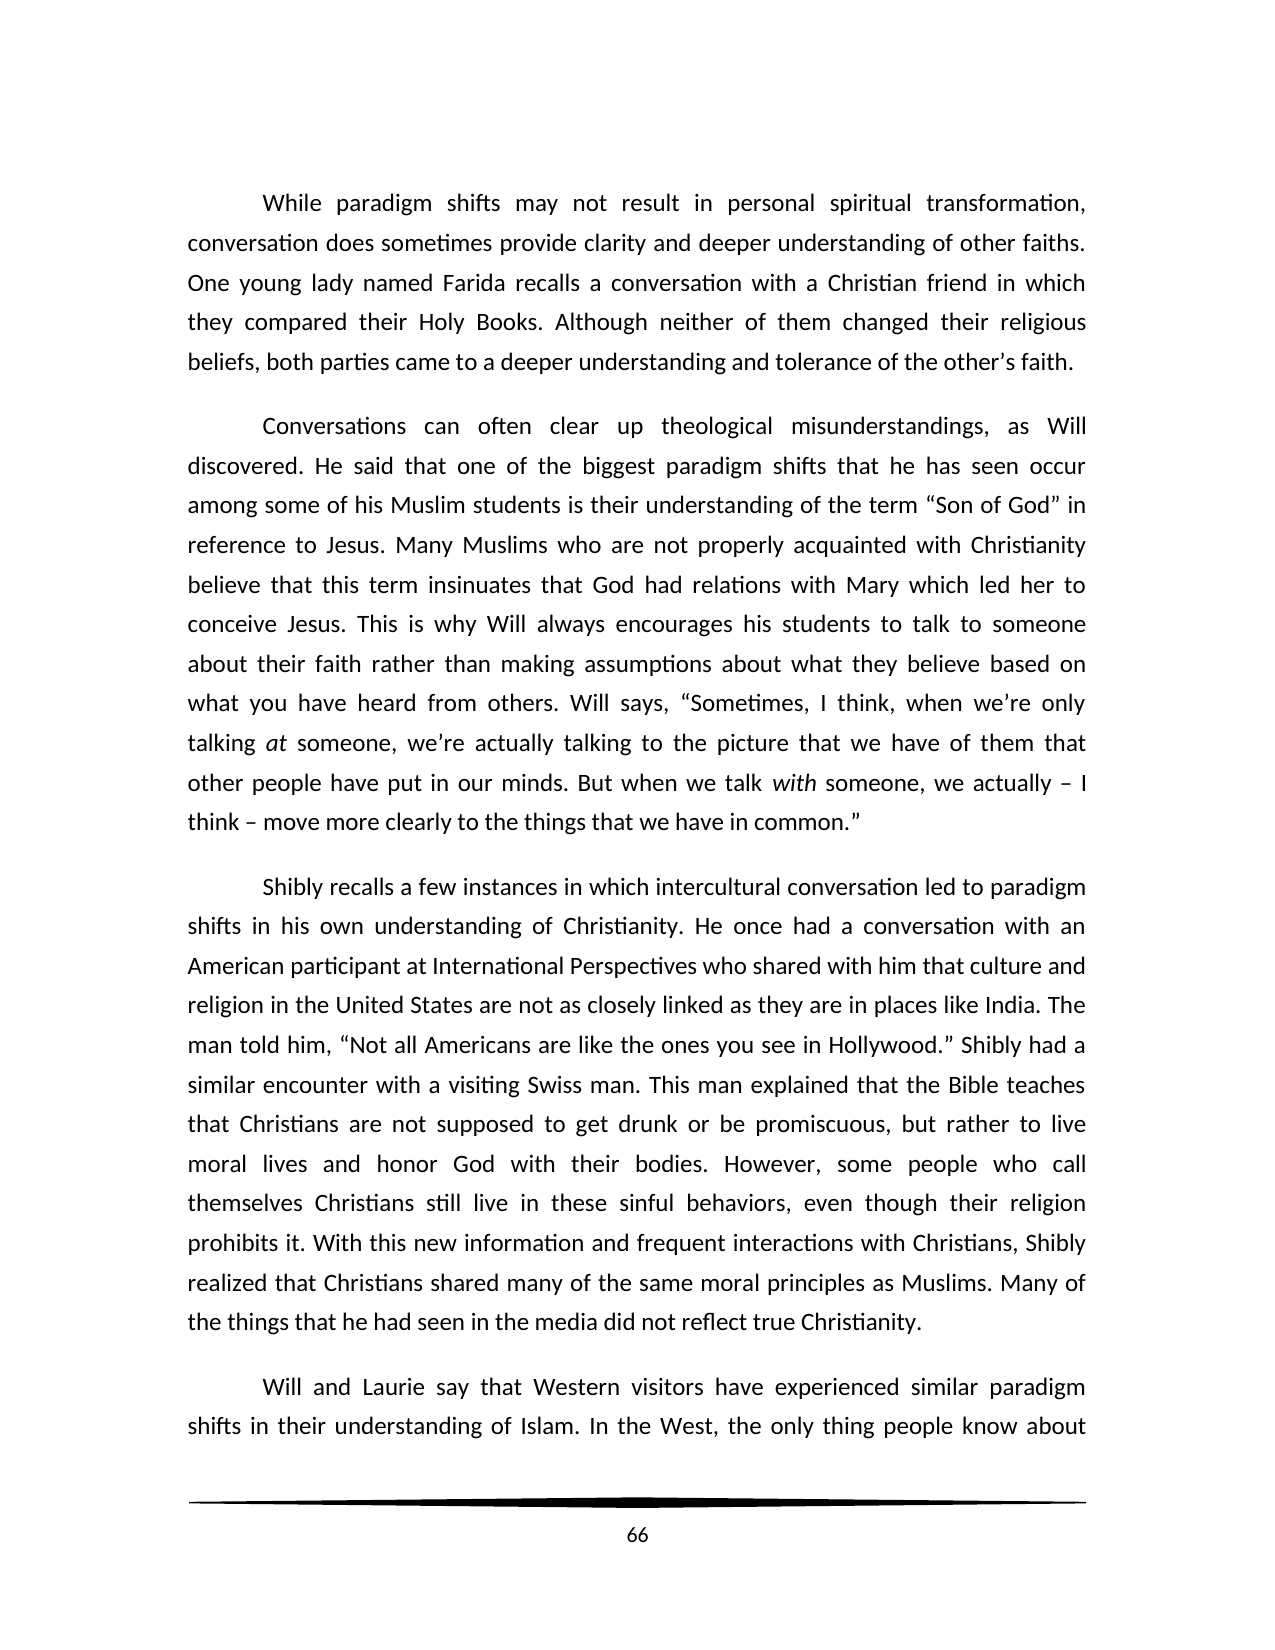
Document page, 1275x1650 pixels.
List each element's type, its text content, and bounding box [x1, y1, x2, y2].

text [187, 1371, 1087, 1441]
text Conversations can often clear up theological misunderstandings, as Will discovered. He said that one of the biggest paradigm shifts that he has seen occur among some of his Muslim students is their understanding of the term “Son of God” in reference to Jesus. Many Muslims who are not properly acquainted with Christianity believe that this term insinuates that God had relations with Mary which led her to conceive Jesus. This is why Will always encourages his students to talk to someone about their faith rather than making assumptions about what they believe based on what you have heard from others. Will says, “Sometimes, I think, when we’re only talking at someone, we’re actually talking to the picture that we have of them that other people have put in our minds. But when we talk with someone, we actually – I think – move more clearly to the things that we have in common.” [187, 410, 1087, 837]
text While paradigm shifts may not result in personal spiritual transformation, conversation does sometimes provide clarity and deeper understanding of other faiths. One young lady named Farida recalls a conversation with a Christian friend in which they compared their Holy Books. Although neither of them changed their religious beliefs, both parties came to a deeper understanding and tolerance of the other’s faith. [187, 187, 1087, 376]
text Shibly recalls a few instances in which intercultural conversation led to paradigm shifts in his own understanding of Christianity. He once had a conversation with an American participant at International Perspectives who shared with him that culture and religion in the United States are not as closely linked as they are in places like India. The man told him, “Not all Americans are like the ones you see in Hollywood.” Shibly had a similar encounter with a visiting Swiss man. This man explained that the Bible teaches that Christians are not supposed to get drunk or be promiscuous, but rather to live moral lives and honor God with their bodies. However, some people who call themselves Christians still live in these sinful behaviors, even though their religion prohibits it. With this new information and frequent interactions with Christians, Shibly realized that Christians shared many of the same moral principles as Muslims. Many of the things that he had seen in the media did not reflect true Christianity. [187, 871, 1087, 1337]
